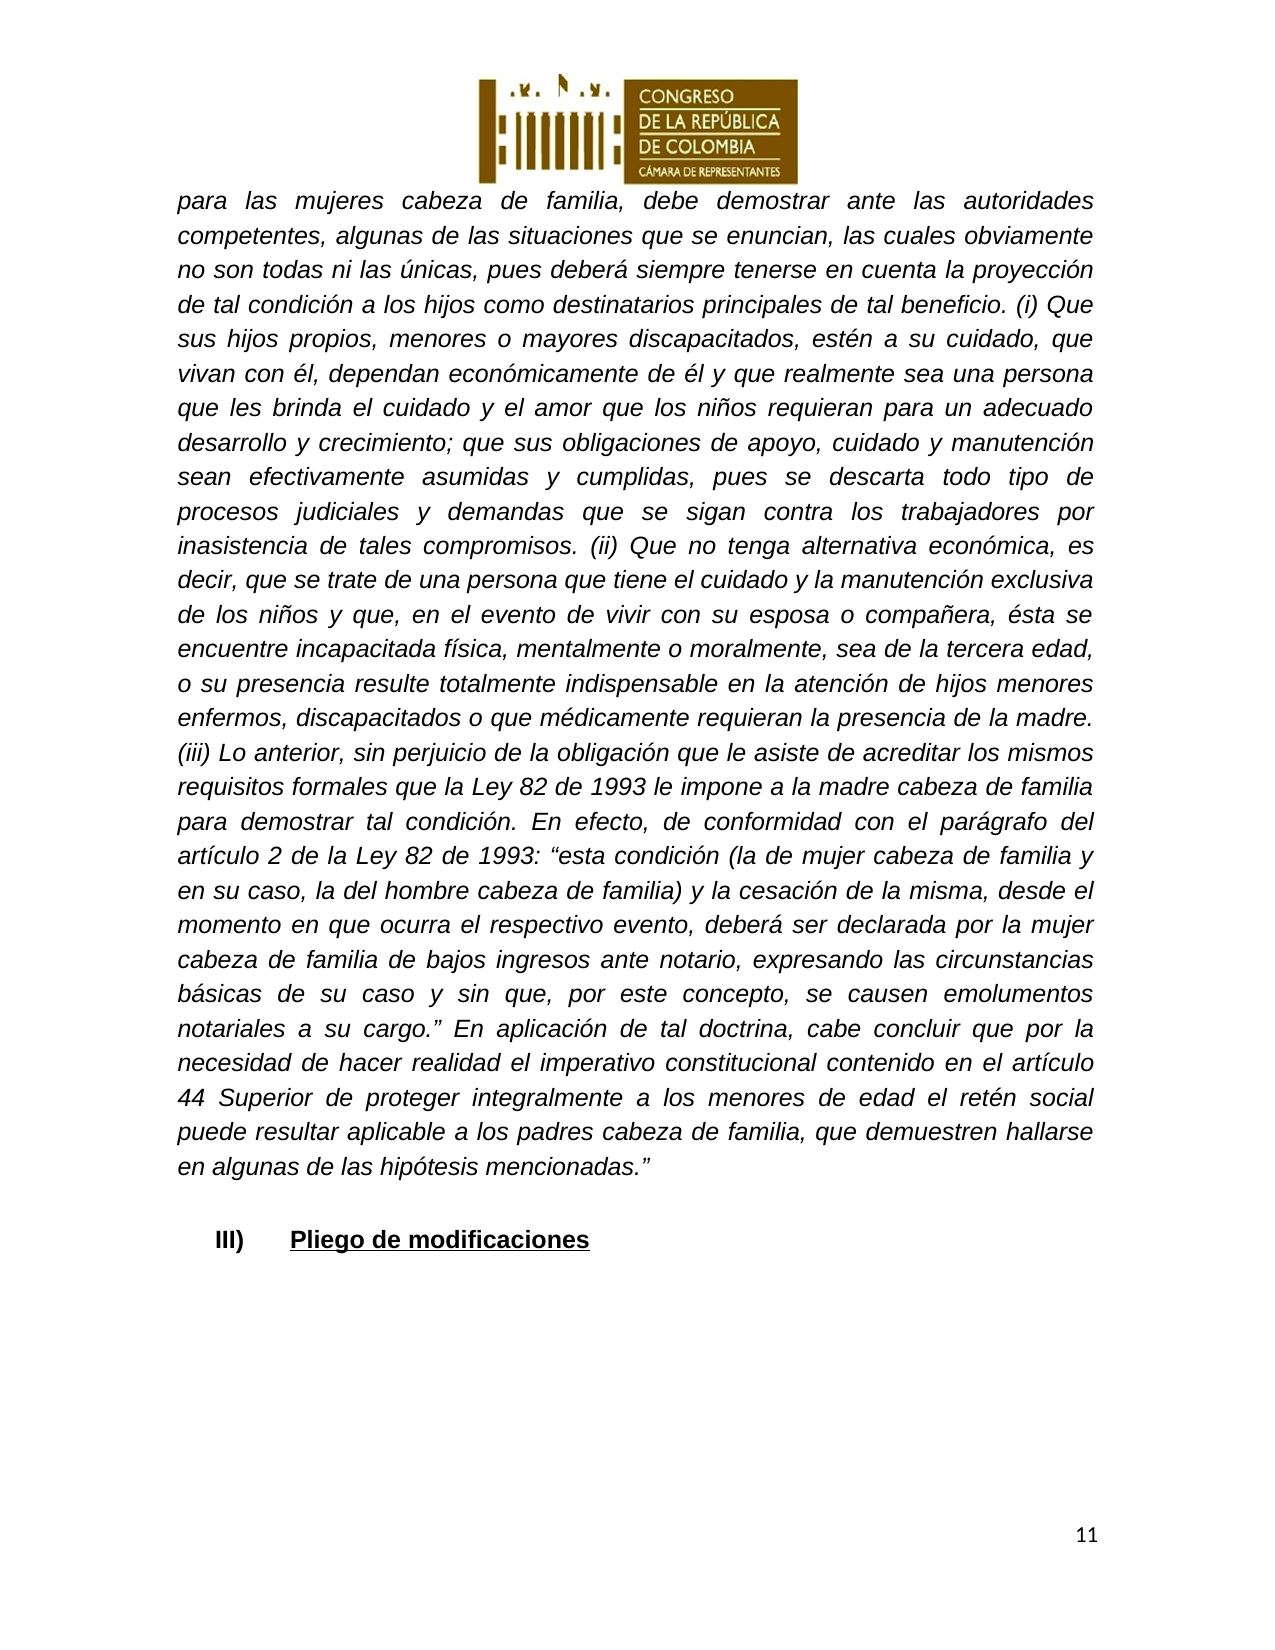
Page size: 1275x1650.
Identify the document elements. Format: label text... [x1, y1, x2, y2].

picture [475, 73, 800, 187]
list Pliego de modificaciones [215, 1225, 1093, 1254]
